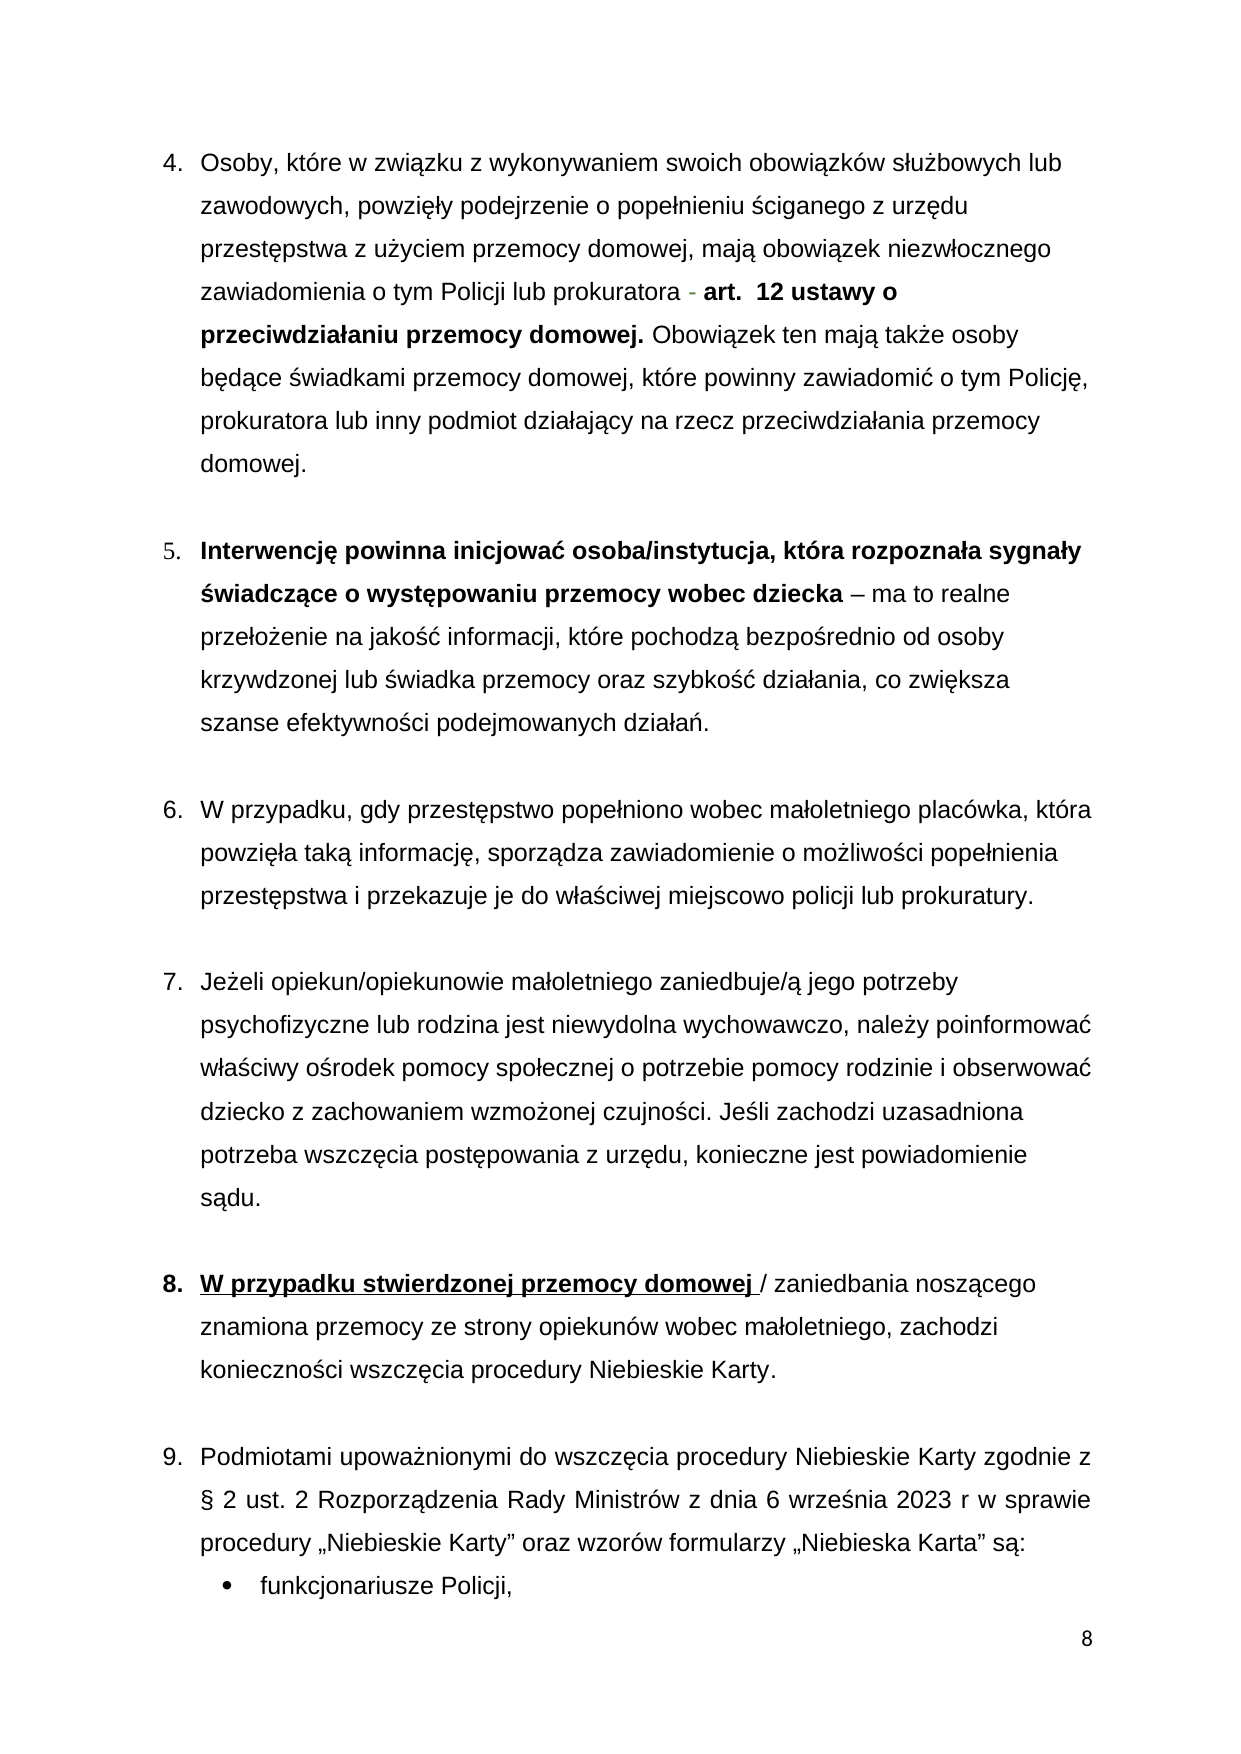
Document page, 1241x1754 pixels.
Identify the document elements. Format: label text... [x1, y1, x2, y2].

list W przypadku, gdy przestępstwo popełniono wobec małoletniego placówka, która powzięła taką informację, sporządza zawiadomienie o możliwości popełnienia przestępstwa i przekazuje je do właściwej miejscowo policji lub prokuratury. [163, 794, 1093, 909]
list Interwencję powinna inicjować osoba/instytucja, która rozpoznała sygnały świadczące o występowaniu przemocy wobec dziecka – ma to realne przełożenie na jakość informacji, które pochodzą bezpośrednio od osoby krzywdzonej lub świadka przemocy oraz szybkość działania, co zwiększa szanse efektywności podejmowanych działań. [163, 536, 1093, 737]
list W przypadku stwierdzonej przemocy domowej / zaniedbania noszącego znamiona przemocy ze strony opiekunów wobec małoletniego, zachodzi konieczności wszczęcia procedury Niebieskie Karty. [162, 1269, 1093, 1384]
list Jeżeli opiekun/opiekunowie małoletniego zaniedbuje/ą jego potrzeby psychofizyczne lub rodzina jest niewydolna wychowawczo, należy poinformować właściwy ośrodek pomocy społecznej o potrzebie pomocy rodzinie i obserwować dziecko z zachowaniem wzmożonej czujności. Jeśli zachodzi uzasadniona potrzeba wszczęcia postępowania z urzędu, konieczne jest powiadomienie sądu. [163, 967, 1093, 1211]
list Podmiotami upoważnionymi do wszczęcia procedury Niebieskie Karty zgodnie z § 2 ust. 2 Rozporządzenia Rady Ministrów z dnia 6 września 2023 r w sprawie procedury „Niebieskie Karty” oraz wzorów formularzy „Niebieska Karta” są: [162, 1441, 1093, 1556]
list funkcjonariusze Policji, [223, 1571, 1093, 1600]
list Osoby, które w związku z wykonywaniem swoich obowiązków służbowych lub zawodowych, powzięły podejrzenie o popełnieniu ściganego z urzędu przestępstwa z użyciem przemocy domowej, mają obowiązek niezwłocznego zawiadomienia o tym Policji lub prokuratora - art. 12 ustawy o przeciwdziałaniu przemocy domowej. Obowiązek ten mają także osoby będące świadkami przemocy domowej, które powinny zawiadomić o tym Policję, prokuratora lub inny podmiot działający na rzecz przeciwdziałania przemocy domowej. [163, 148, 1093, 478]
